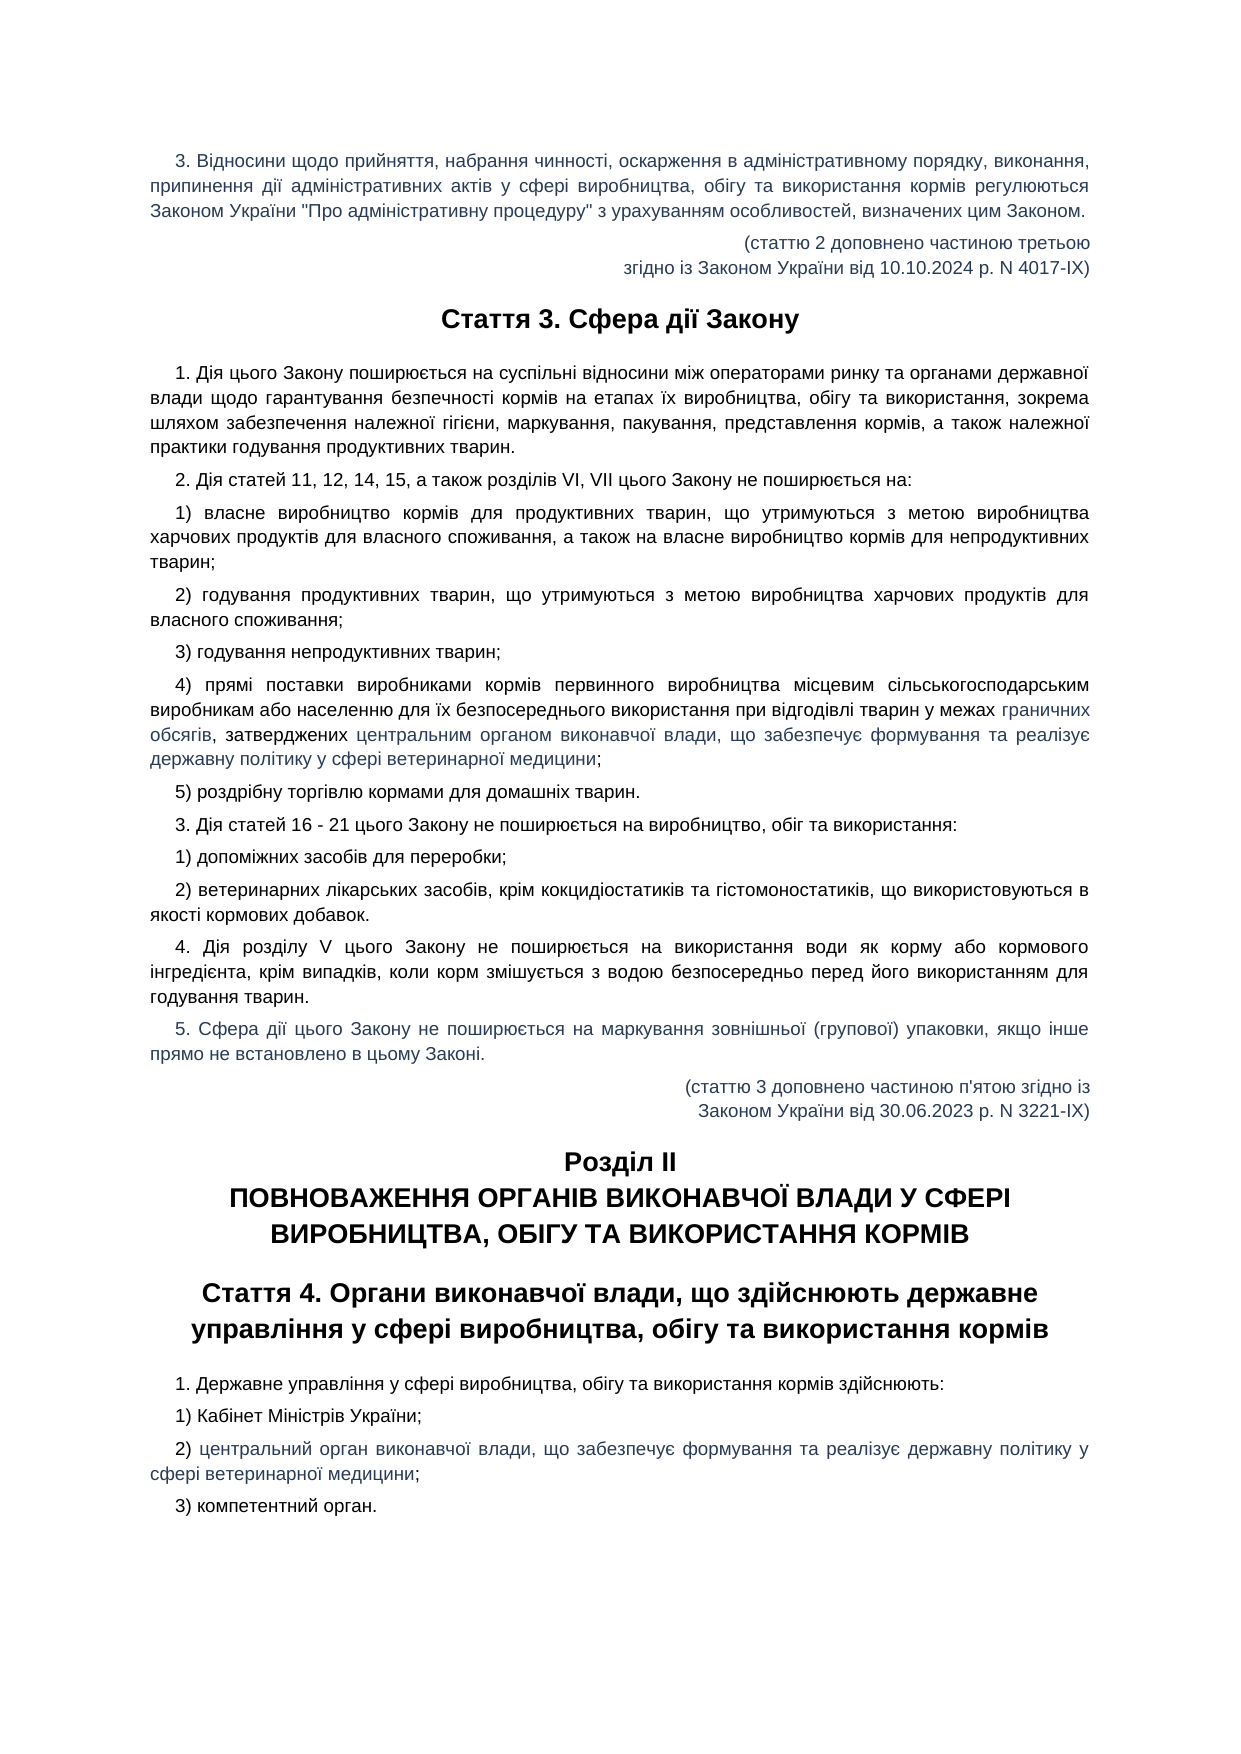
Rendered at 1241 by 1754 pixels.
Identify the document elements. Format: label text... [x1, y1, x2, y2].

text 4) прямі поставки виробниками кормів первинного виробництва місцевим сільськогосподарським виробникам або населенню для їх безпосереднього використання при відгодівлі тварин у межах граничних обсягів, затверджених центральним органом виконавчої влади, що забезпечує формування та реалізує державну політику у сфері ветеринарної медицини; [150, 674, 1090, 770]
text 4. Дія розділу V цього Закону не поширюється на використання води як корму або кормового інгредієнта, крім випадків, коли корм змішується з водою безпосередньо перед його використанням для годування тварин. [150, 936, 1090, 1007]
text 3) компетентний орган. [150, 1495, 1090, 1517]
text 3. Дія статей 16 - 21 цього Закону не поширюється на виробництво, обіг та використання: [150, 813, 1090, 835]
text 1) допоміжних засобів для переробки; [150, 846, 1090, 867]
text (статтю 2 доповнено частиною третьою згідно із Законом України від 10.10.2024 р. N 4017-IX) [150, 232, 1090, 278]
text 3. Відносини щодо прийняття, набрання чинності, оскарження в адміністративному порядку, виконання, припинення дії адміністративних актів у сфері виробництва, обігу та використання кормів регулюються Законом України "Про адміністративну процедуру" з урахуванням особливостей, визначених цим Законом. [150, 150, 1090, 221]
subtitle Розділ II ПОВНОВАЖЕННЯ ОРГАНІВ ВИКОНАВЧОЇ ВЛАДИ У СФЕРІ ВИРОБНИЦТВА, ОБІГУ ТА ВИКОРИСТАННЯ КОРМІВ [150, 1146, 1090, 1249]
text 2) центральний орган виконавчої влади, що забезпечує формування та реалізує державну політику у сфері ветеринарної медицини; [150, 1438, 1090, 1484]
text 2) годування продуктивних тварин, що утримуються з метою виробництва харчових продуктів для власного споживання; [150, 584, 1090, 630]
text 1) власне виробництво кормів для продуктивних тварин, що утримуються з метою виробництва харчових продуктів для власного споживання, а також на власне виробництво кормів для непродуктивних тварин; [150, 502, 1090, 573]
text 1. Дія цього Закону поширюється на суспільні відносини між операторами ринку та органами державної влади щодо гарантування безпечності кормів на етапах їх виробництва, обігу та використання, зокрема шляхом забезпечення належної гігієни, маркування, пакування, представлення кормів, а також належної практики годування продуктивних тварин. [150, 362, 1090, 458]
text 5) роздрібну торгівлю кормами для домашніх тварин. [150, 781, 1090, 802]
text 2) ветеринарних лікарських засобів, крім кокцидіостатиків та гістомоностатиків, що використовуються в якості кормових добавок. [150, 878, 1090, 925]
text 3) годування непродуктивних тварин; [150, 641, 1090, 663]
text 1) Кабінет Міністрів України; [150, 1405, 1090, 1427]
text (статтю 3 доповнено частиною п'ятою згідно із Законом України від 30.06.2023 р. N 3221-IX) [150, 1076, 1090, 1122]
text 5. Сфера дії цього Закону не поширюється на маркування зовнішньої (групової) упаковки, якщо інше прямо не встановлено в цьому Законі. [150, 1018, 1090, 1064]
text 2. Дія статей 11, 12, 14, 15, а також розділів VI, VII цього Закону не поширюється на: [150, 469, 1090, 491]
text 1. Державне управління у сфері виробництва, обігу та використання кормів здійснюють: [150, 1372, 1090, 1394]
subtitle Стаття 4. Органи виконавчої влади, що здійснюють державне управління у сфері виробництва, обігу та використання кормів [150, 1277, 1090, 1344]
subtitle Стаття 3. Сфера дії Закону [150, 303, 1090, 334]
